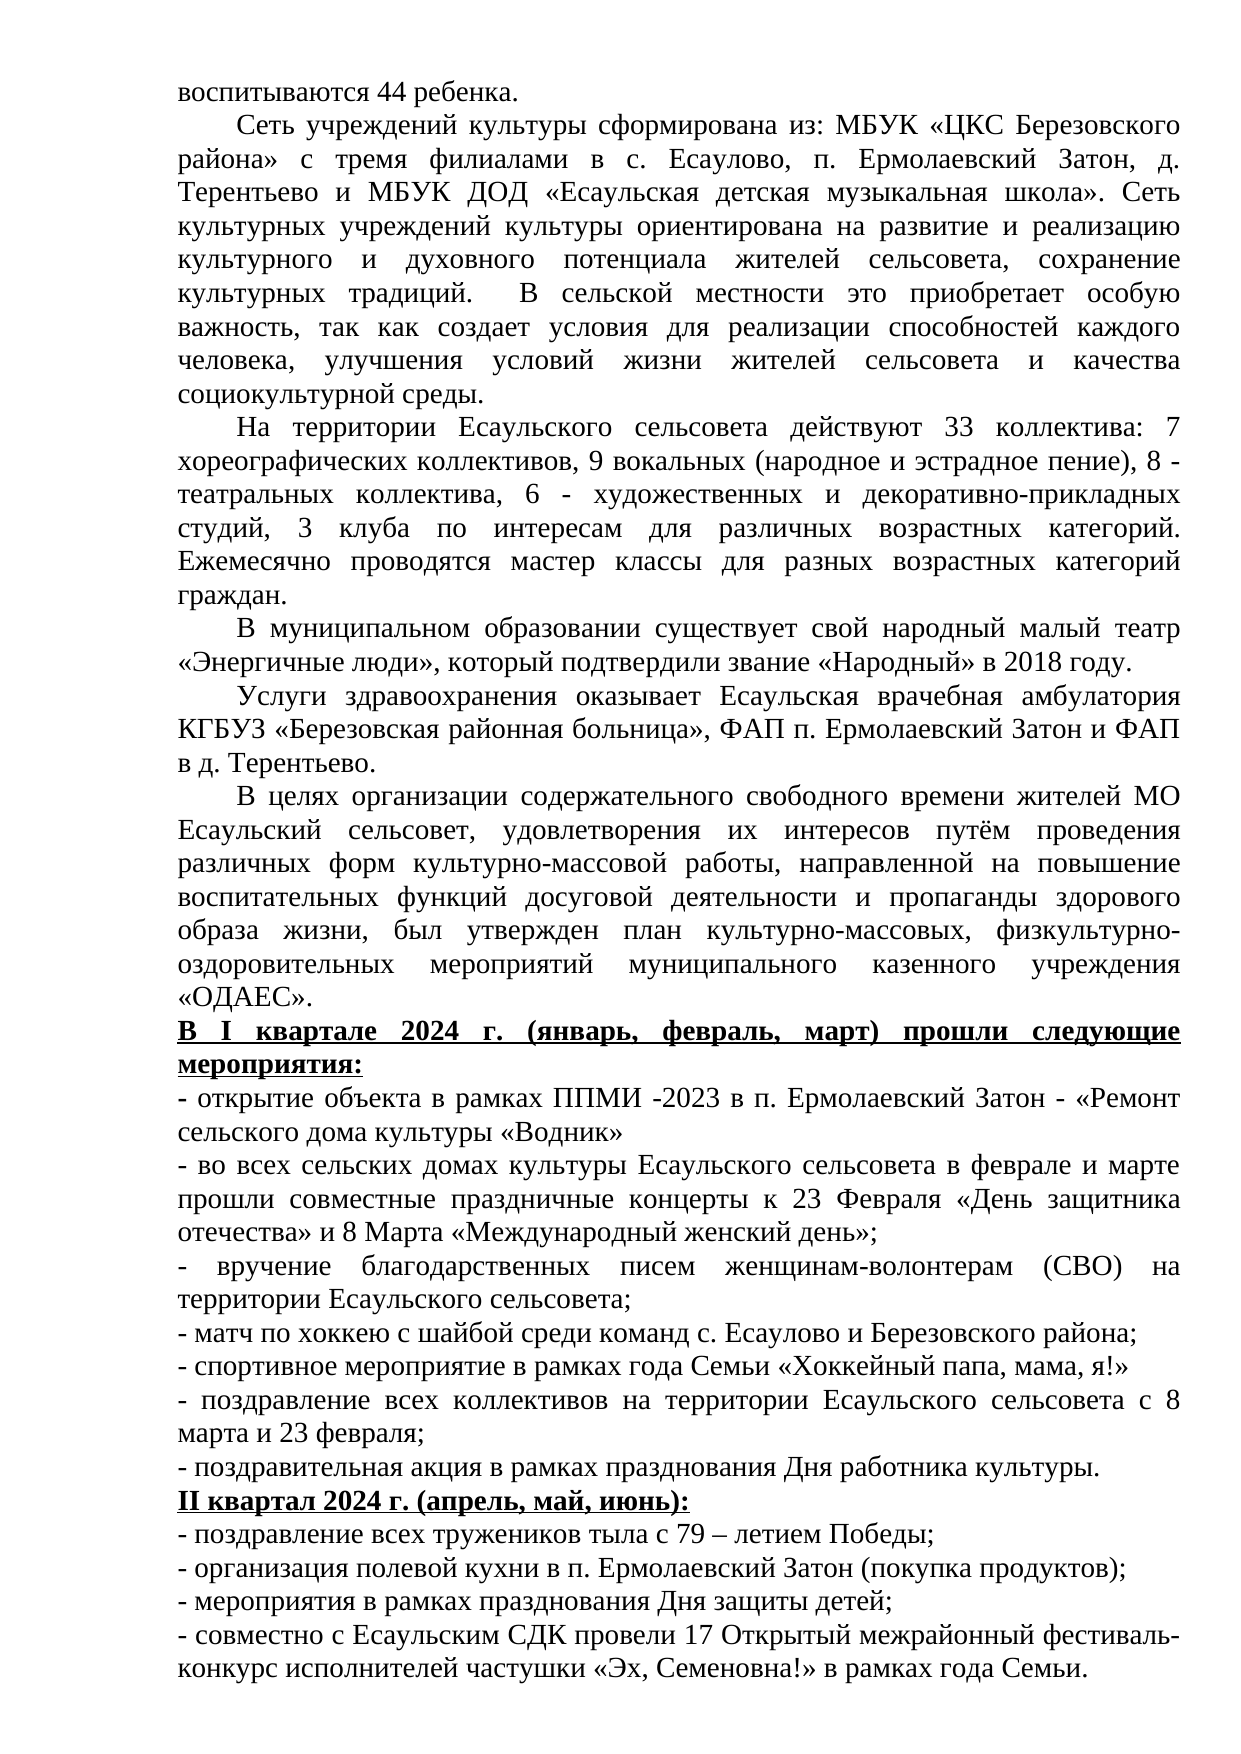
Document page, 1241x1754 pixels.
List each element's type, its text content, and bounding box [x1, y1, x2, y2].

text II квартал 2024 г. (апрель, май, июнь): [177, 1483, 1181, 1516]
text - вручение благодарственных писем женщинам-волонтерам (СВО) на территории Есаульского сельсовета; [177, 1248, 1181, 1315]
text - матч по хоккею с шайбой среди команд с. Есаулово и Березовского района; [177, 1315, 1181, 1348]
text - совместно с Есаульским СДК провели 17 Открытый межрайонный фестиваль-конкурс исполнителей частушки «Эх, Семеновна!» в рамках года Семьи. [177, 1617, 1181, 1684]
text В I квартале 2024 г. (январь, февраль, март) прошли следующие мероприятия: [177, 1044, 1181, 1080]
text - мероприятия в рамках празднования Дня защиты детей; [177, 1583, 1181, 1617]
text Услуги здравоохранения оказывает Есаульская врачебная амбулатория КГБУЗ «Березовская районная больница», ФАП п. Ермолаевский Затон и ФАП в д. Терентьево. [177, 678, 1181, 778]
text - поздравление всех коллективов на территории Есаульского сельсовета с 8 марта и 23 февраля; [177, 1382, 1181, 1449]
text - открытие объекта в рамках ППМИ -2023 в п. Ермолаевский Затон - «Ремонт сельского дома культуры «Водник» [177, 1080, 1181, 1147]
text На территории Есаульского сельсовета действуют 33 коллектива: 7 хореографических коллективов, 9 вокальных (народное и эстрадное пение), 8 - театральных коллектива, 6 - художественных и декоративно-прикладных студий, 3 клуба по интересам для различных возрастных категорий. Ежемесячно проводятся мастер классы для разных возрастных категорий граждан. [177, 409, 1181, 611]
text В муниципальном образовании существует свой народный малый театр «Энергичные люди», который подтвердили звание «Народный» в 2018 году. [177, 611, 1181, 678]
text - поздравительная акция в рамках празднования Дня работника культуры. [177, 1449, 1181, 1483]
text В целях организации содержательного свободного времени жителей МО Есаульский сельсовет, удовлетворения их интересов путём проведения различных форм культурно-массовой работы, направленной на повышение воспитательных функций досуговой деятельности и пропаганды здорового образа жизни, был утвержден план культурно-массовых, физкультурно-оздоровительных мероприятий муниципального казенного учреждения «ОДАЕС». [177, 778, 1181, 1013]
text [177, 74, 1181, 107]
text - спортивное мероприятие в рамках года Семьи «Хоккейный папа, мама, я!» [177, 1348, 1181, 1382]
text Сеть учреждений культуры сформирована из: МБУК «ЦКС Березовского района» с тремя филиалами в с. Есаулово, п. Ермолаевский Затон, д. Терентьево и МБУК ДОД «Есаульская детская музыкальная школа». Сеть культурных учреждений культуры ориентирована на развитие и реализацию культурного и духовного потенциала жителей сельсовета, сохранение культурных традиций. В сельской местности это приобретает особую важность, так как создает условия для реализации способностей каждого человека, улучшения условий жизни жителей сельсовета и качества социокультурной среды. [177, 107, 1181, 409]
text - организация полевой кухни в п. Ермолаевский Затон (покупка продуктов); [177, 1550, 1181, 1583]
text - во всех сельских домах культуры Есаульского сельсовета в феврале и марте прошли совместные праздничные концерты к 23 Февраля «День защитника отечества» и 8 Марта «Международный женский день»; [177, 1147, 1181, 1248]
text - поздравление всех тружеников тыла с 79 – летием Победы; [177, 1516, 1181, 1550]
text В I квартале 2024 г. (январь, февраль, март) прошли следующие мероприятия: [177, 1013, 1181, 1042]
